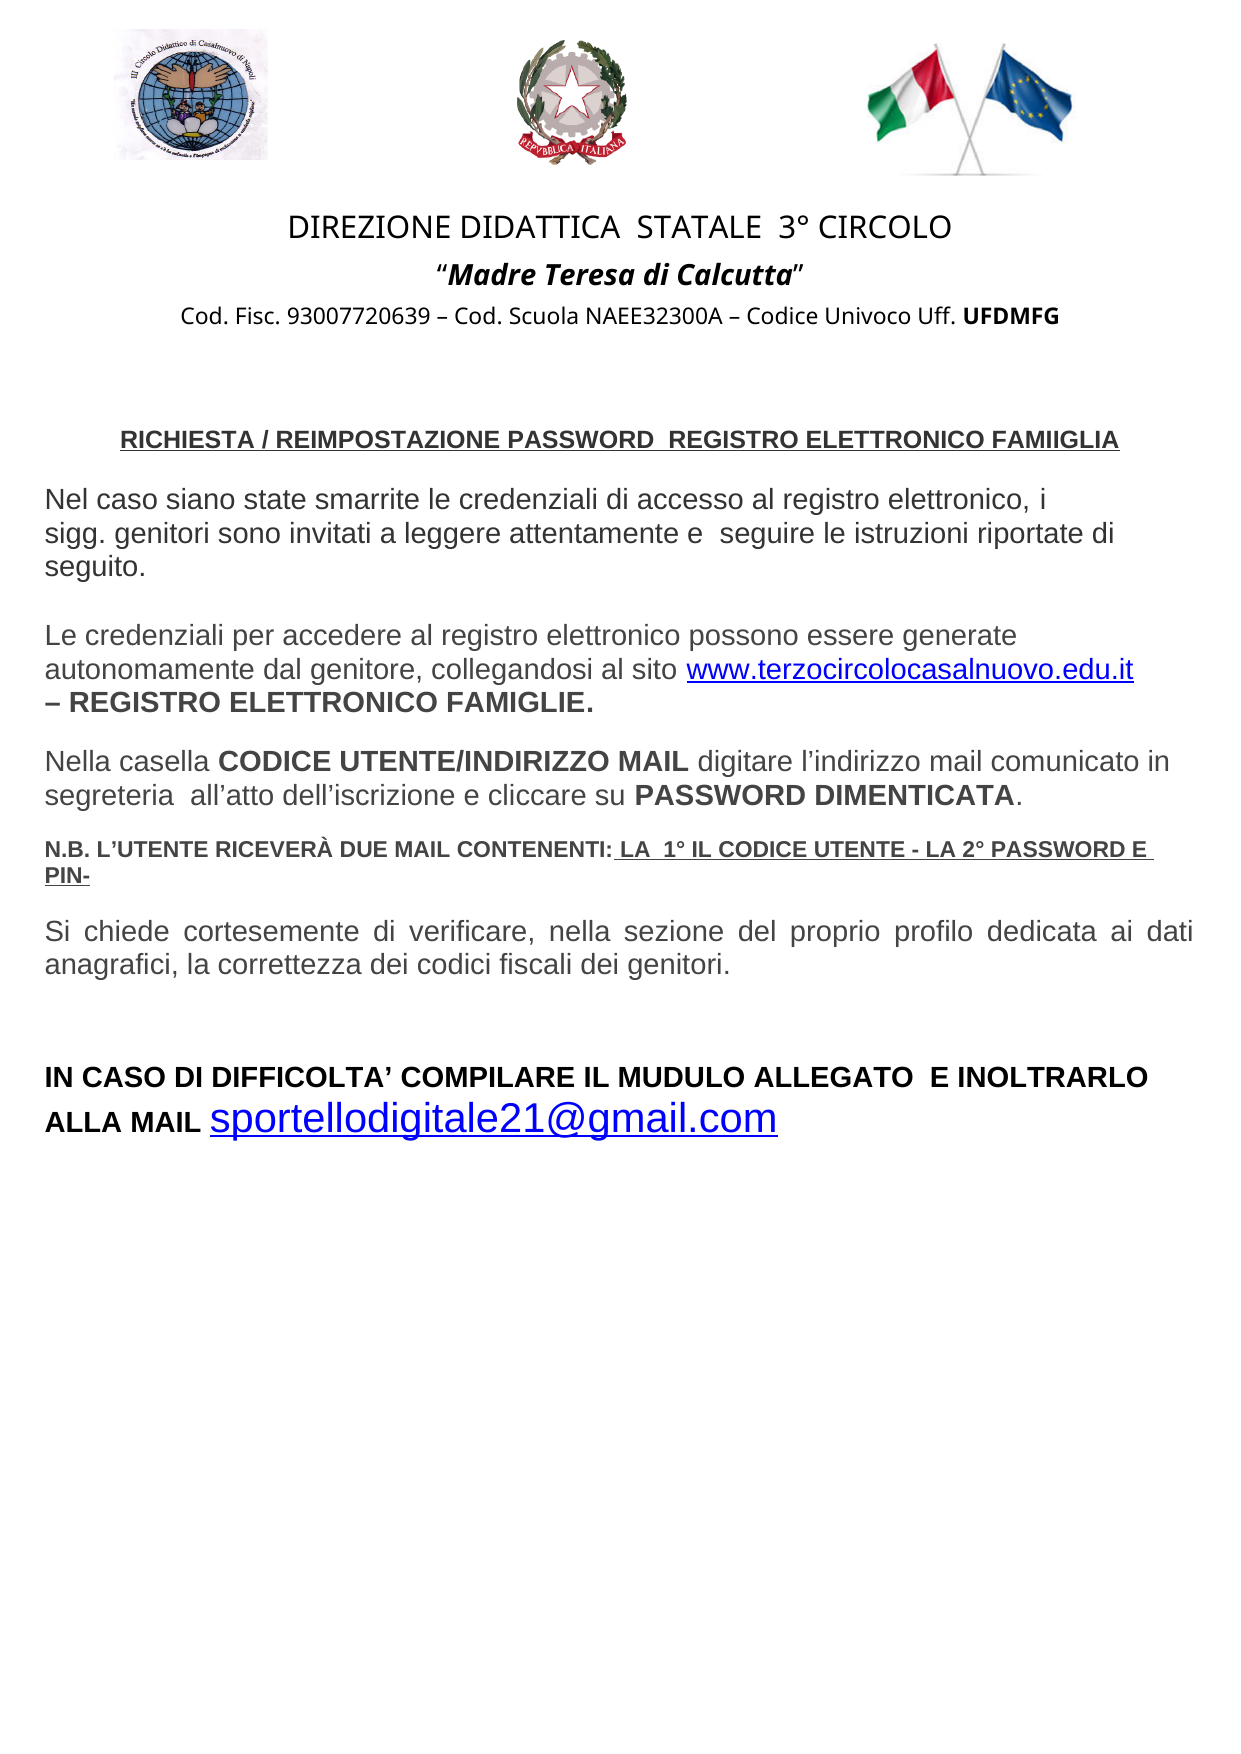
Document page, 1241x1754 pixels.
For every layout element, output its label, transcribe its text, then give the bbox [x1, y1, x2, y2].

text N.B. L’UTENTE RICEVERÀ DUE MAIL CONTENENTI: LA 1° IL CODICE UTENTE - LA 2° PASSWORD E PIN- [44, 836, 1196, 889]
text Nel caso siano state smarrite le credenziali di accesso al registro elettronico, i sigg. genitori sono invitati a leggere attentamente e seguire le istruzioni riportate di seguito. [44, 482, 1196, 583]
text “Madre Teresa di Calcutta” [44, 254, 1196, 294]
picture [517, 40, 627, 165]
text Nella casella CODICE UTENTE/INDIRIZZO MAIL digitare l’indirizzo mail comunicato in segreteria all’atto dell’iscrizione e cliccare su PASSWORD DIMENTICATA. [44, 744, 1196, 811]
text IN CASO DI DIFFICOLTA’ COMPILARE IL MUDULO ALLEGATO E INOLTRARLO ALLA MAIL sportellodigitale21@gmail.com [44, 1060, 1196, 1141]
text Cod. Fisc. 93007720639 – Cod. Scuola NAEE32300A – Codice Univoco Uff. UFDMFG [44, 300, 1196, 331]
picture [850, 26, 1089, 193]
text Si chiede cortesemente di verificare, nella sezione del proprio profilo dedicata ai dati anagrafici, la correttezza dei codici fiscali dei genitori. [44, 914, 1196, 981]
text Le credenziali per accedere al registro elettronico possono essere generate autonomamente dal genitore, collegandosi al sito www.terzocircolocasalnuovo.edu.it – REGISTRO ELETTRONICO FAMIGLIE. [44, 618, 1196, 719]
text DIREZIONE DIDATTICA STATALE 3° CIRCOLO [44, 205, 1196, 248]
text RICHIESTA / REIMPOSTAZIONE PASSWORD REGISTRO ELETTRONICO FAMIIGLIA [44, 425, 1196, 453]
